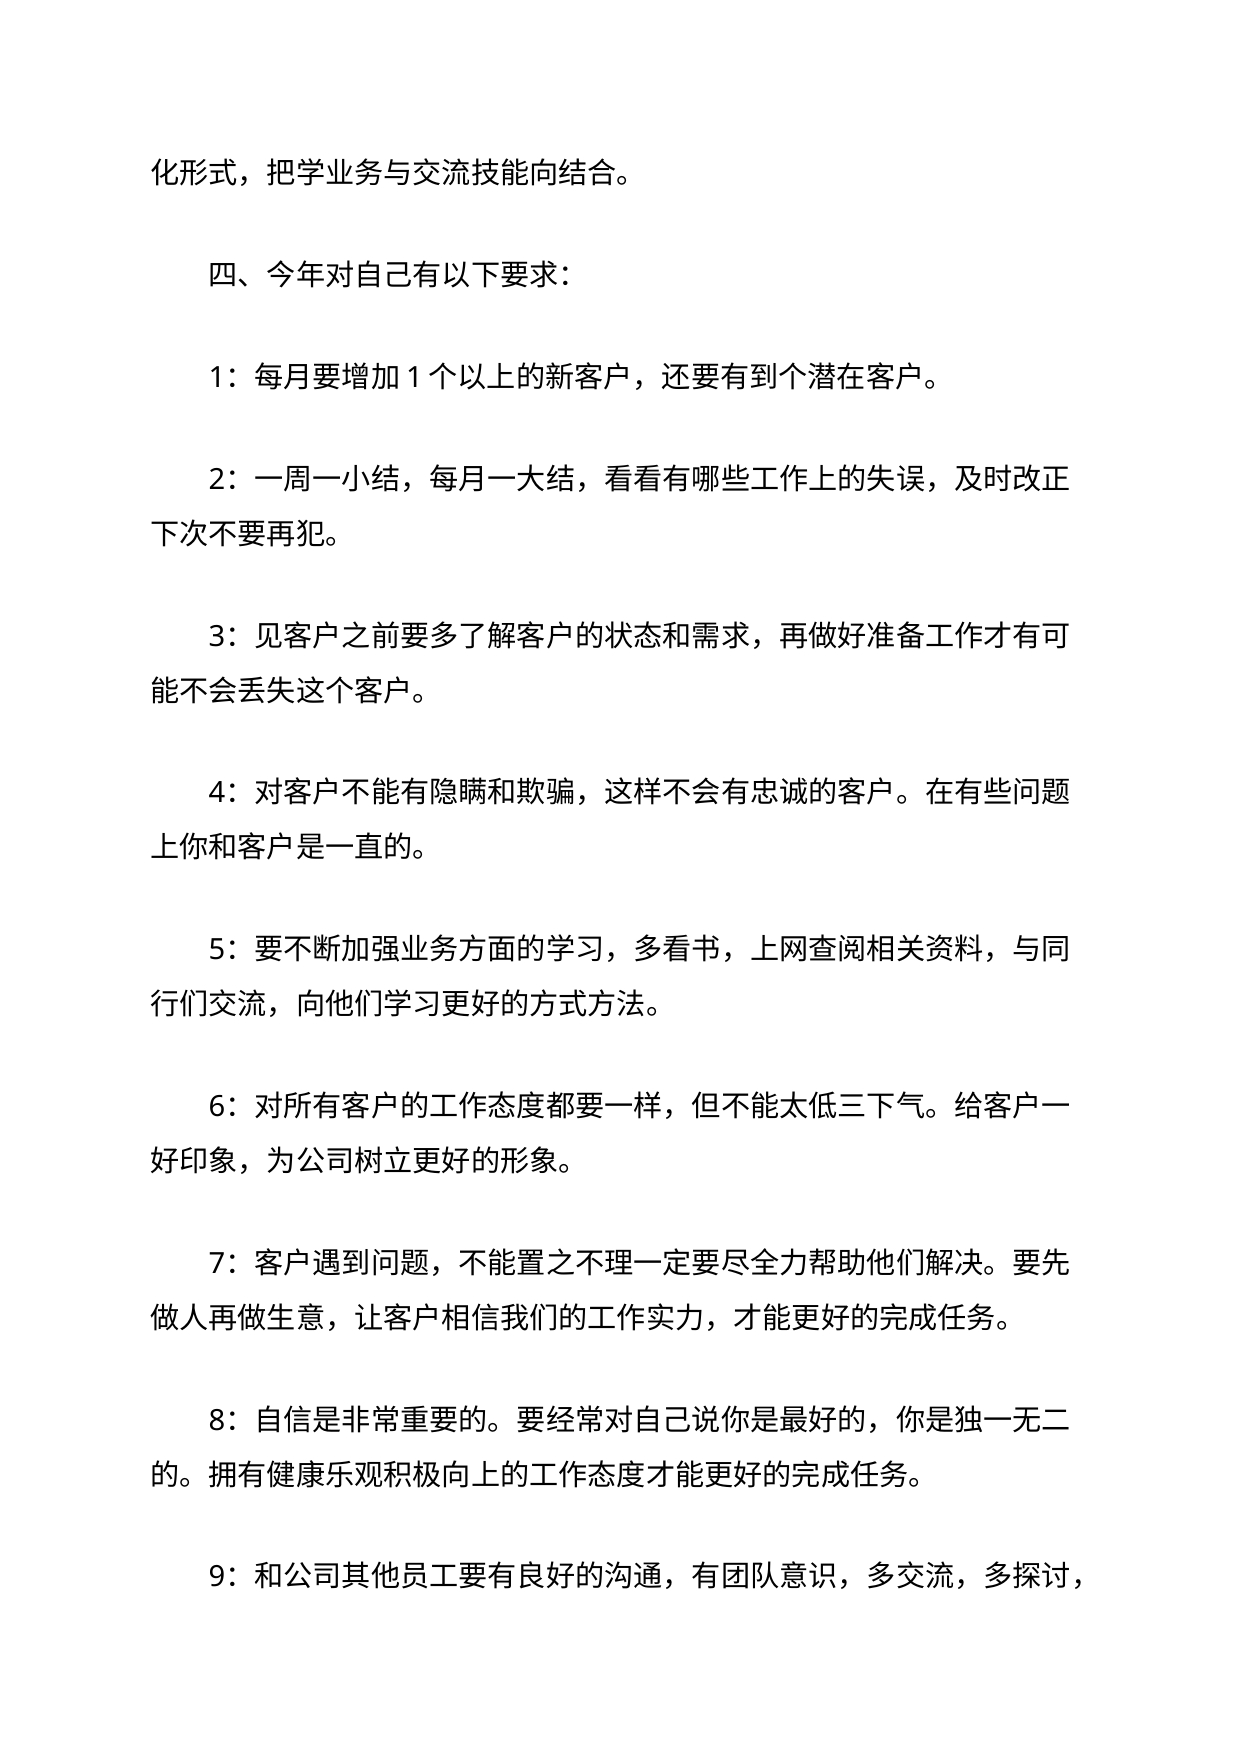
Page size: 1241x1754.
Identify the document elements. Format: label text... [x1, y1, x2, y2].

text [150, 150, 1090, 192]
text 2：一周一小结，每月一大结，看看有哪些工作上的失误，及时改正下次不要再犯。 [150, 456, 1090, 553]
text 四、今年对自己有以下要求： [150, 252, 1090, 294]
text 4：对客户不能有隐瞒和欺骗，这样不会有忠诚的客户。在有些问题上你和客户是一直的。 [150, 769, 1090, 866]
text 5：要不断加强业务方面的学习，多看书，上网查阅相关资料，与同行们交流，向他们学习更好的方式方法。 [150, 926, 1090, 1023]
text 7：客户遇到问题，不能置之不理一定要尽全力帮助他们解决。要先做人再做生意，让客户相信我们的工作实力，才能更好的完成任务。 [150, 1239, 1090, 1337]
text 1：每月要增加1个以上的新客户，还要有到个潜在客户。 [150, 353, 1090, 396]
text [150, 1553, 1090, 1595]
text 8：自信是非常重要的。要经常对自己说你是最好的，你是独一无二的。拥有健康乐观积极向上的工作态度才能更好的完成任务。 [150, 1396, 1090, 1493]
text 6：对所有客户的工作态度都要一样，但不能太低三下气。给客户一好印象，为公司树立更好的形象。 [150, 1083, 1090, 1180]
text 3：见客户之前要多了解客户的状态和需求，再做好准备工作才有可能不会丢失这个客户。 [150, 612, 1090, 709]
